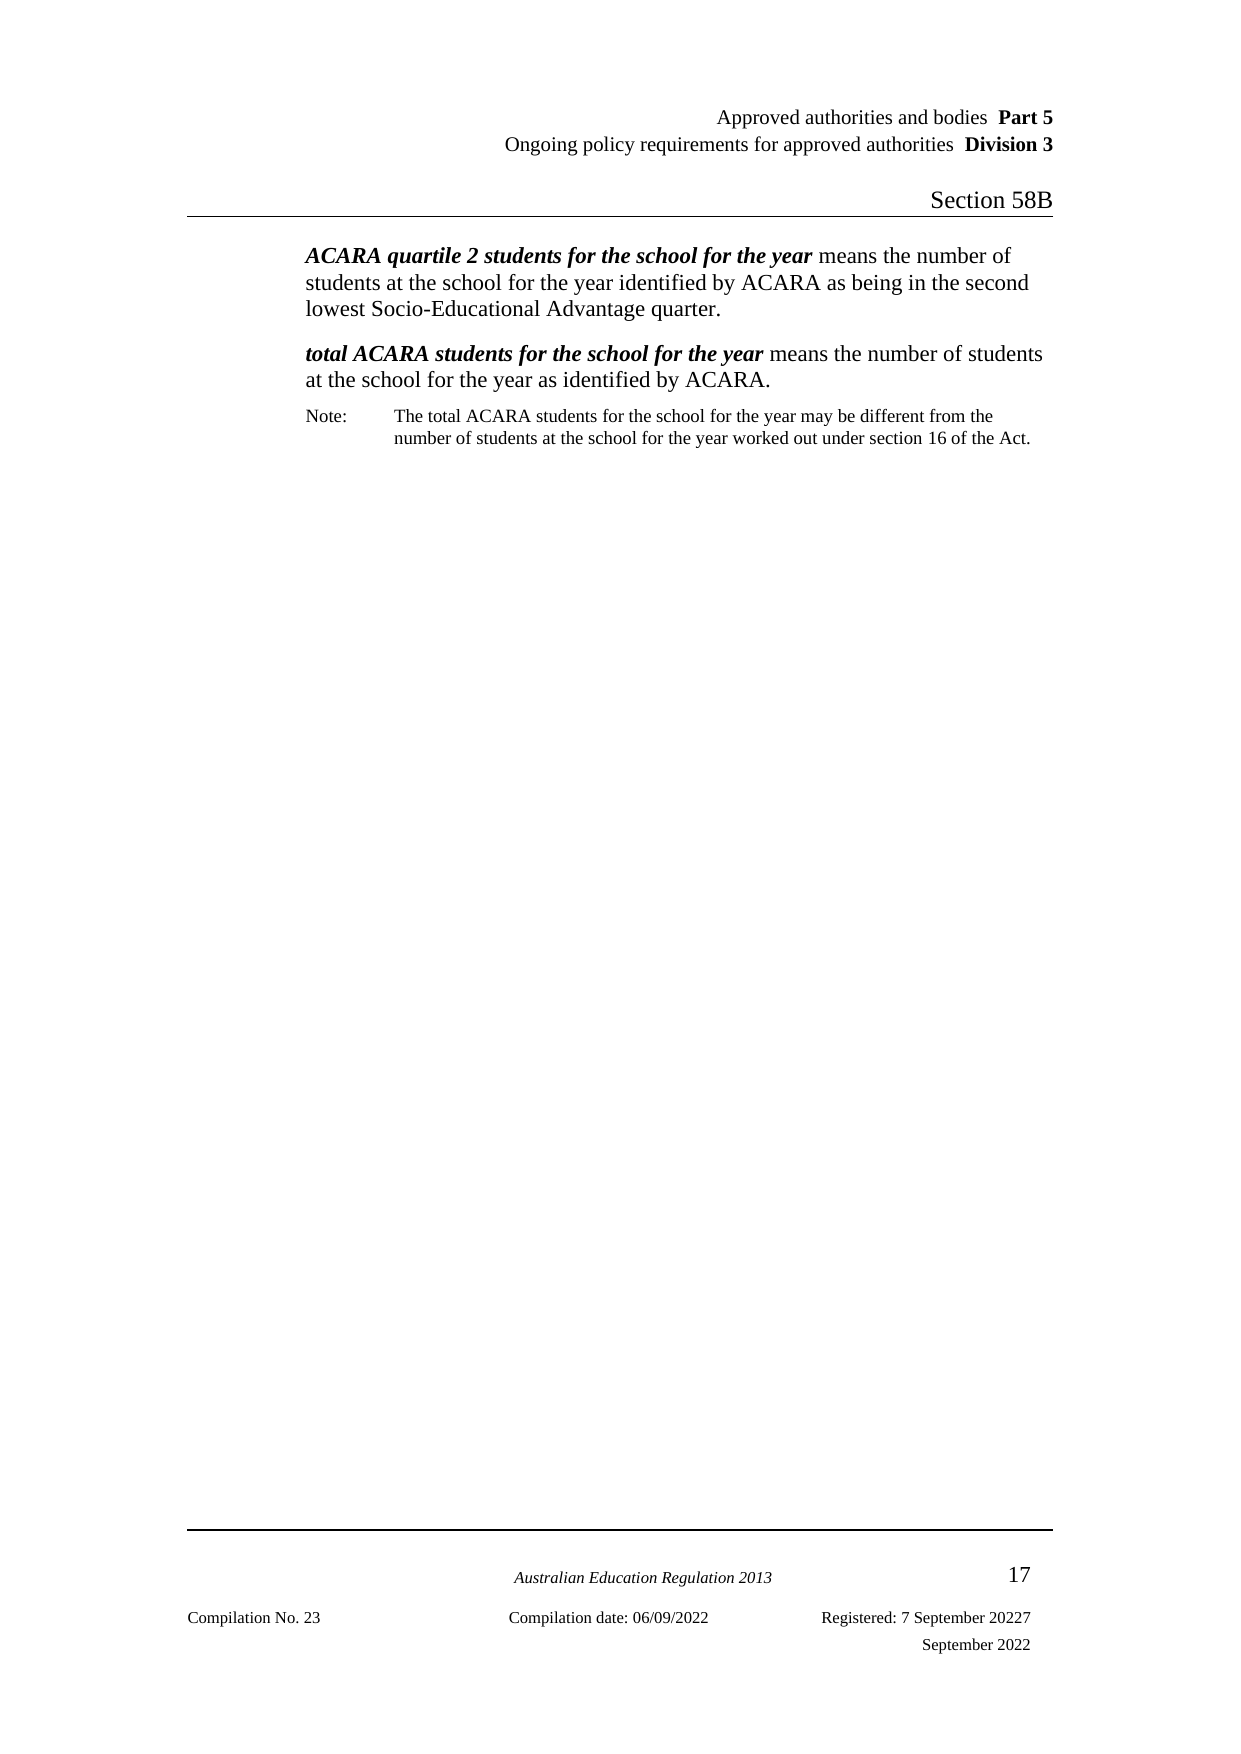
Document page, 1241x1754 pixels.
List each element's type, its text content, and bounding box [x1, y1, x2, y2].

text total ACARA students for the school for the year means the number of students at the school for the year as identified by ACARA. [305, 340, 1053, 393]
text Note: The total ACARA students for the school for the year may be different from the number of students at the school for the year worked out under section 16 of the Act. [305, 405, 1053, 448]
text ACARA quartile 2 students for the school for the year means the number of students at the school for the year identified by ACARA as being in the second lowest Socio-Educational Advantage quarter. [305, 242, 1053, 321]
